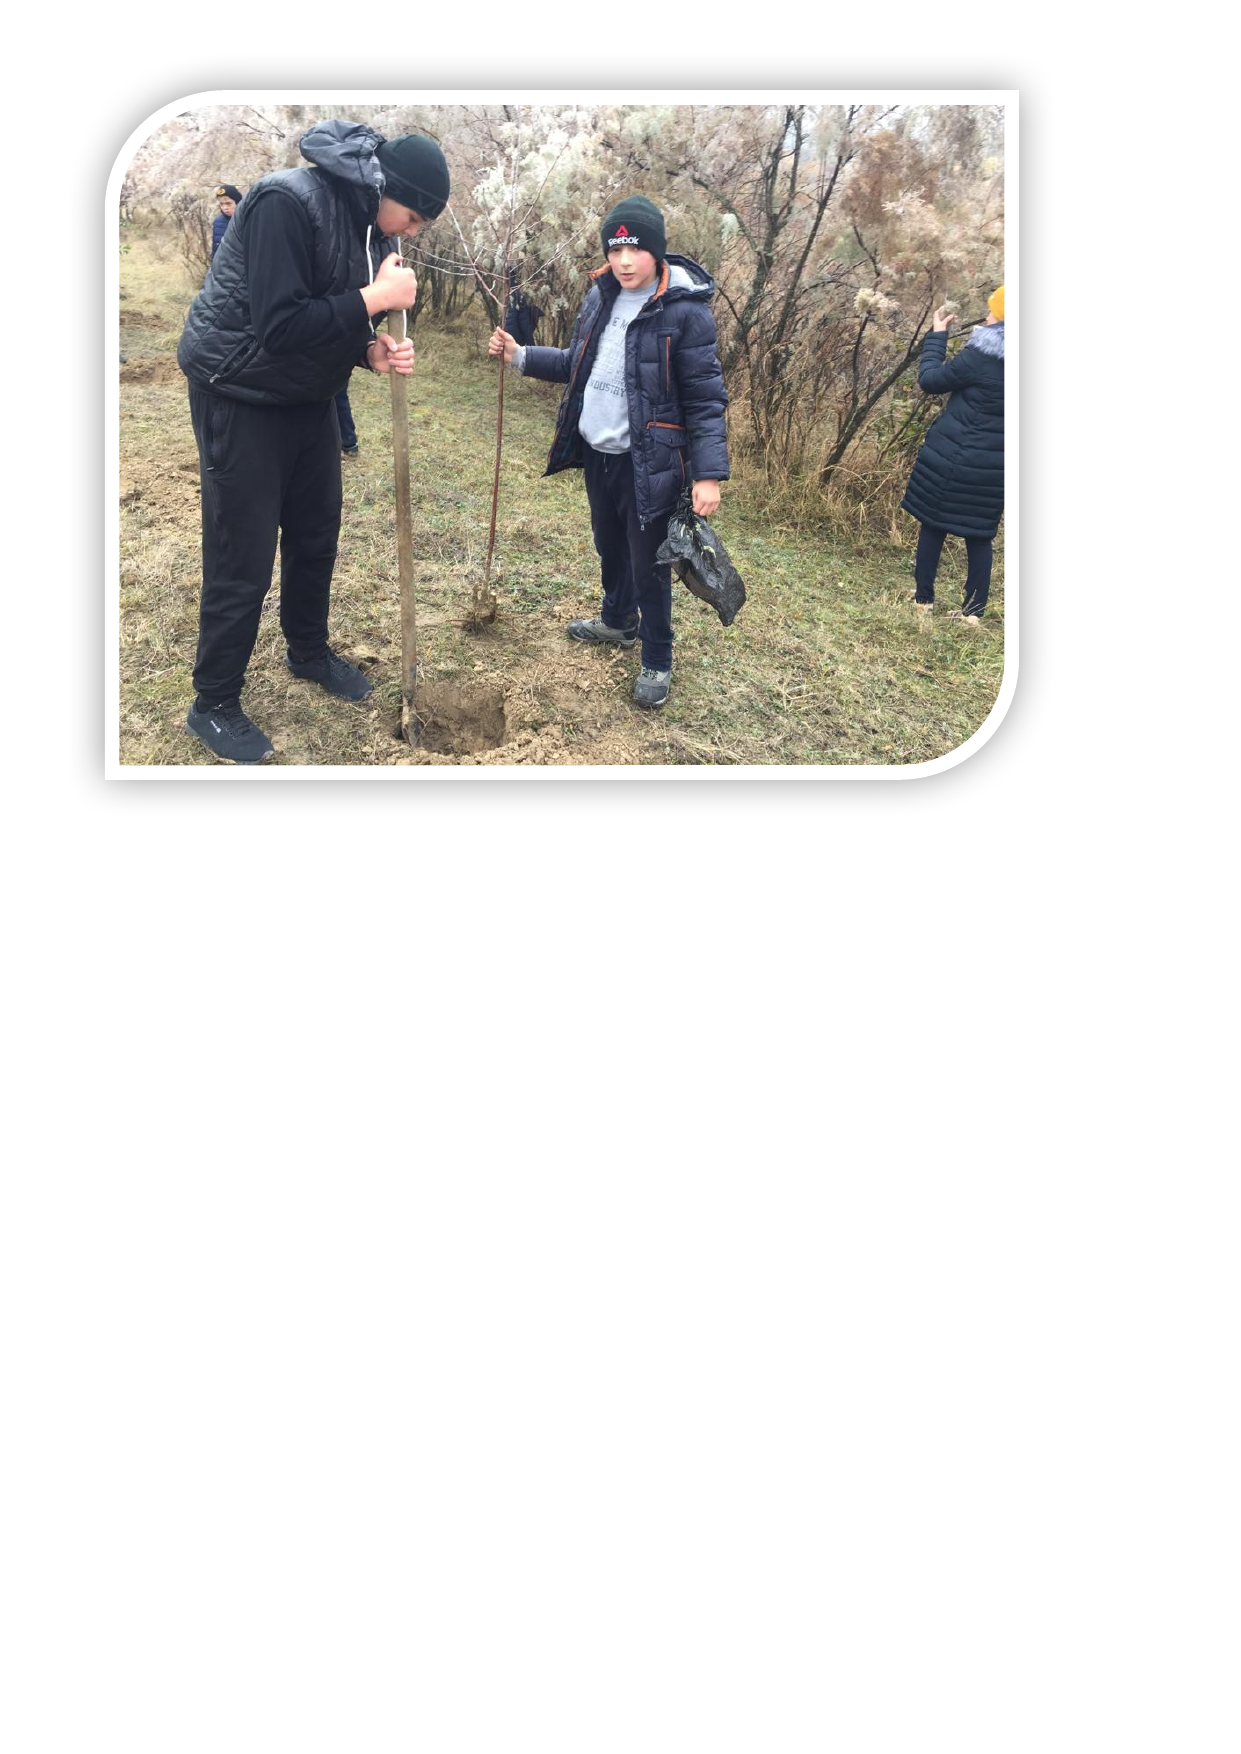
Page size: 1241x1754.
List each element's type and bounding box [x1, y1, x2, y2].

picture [120, 105, 1004, 765]
